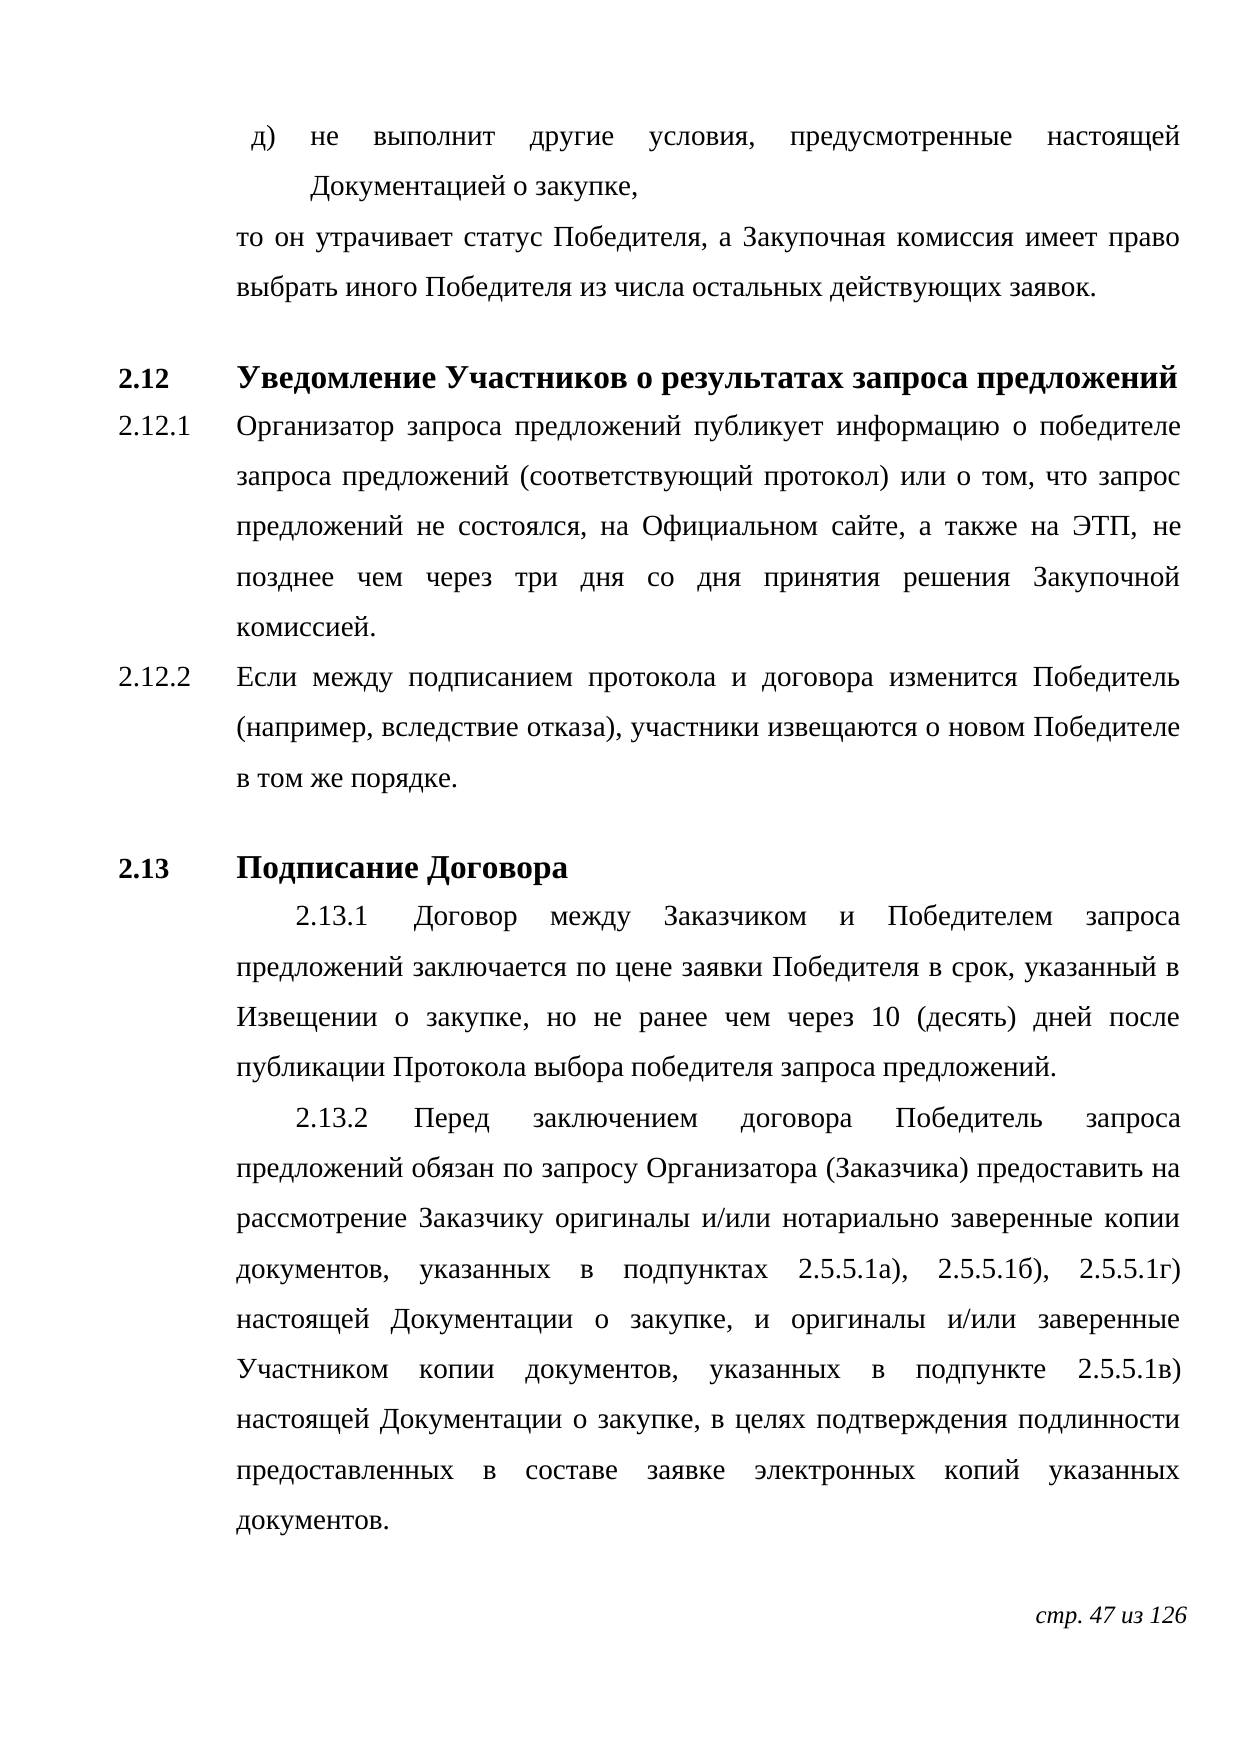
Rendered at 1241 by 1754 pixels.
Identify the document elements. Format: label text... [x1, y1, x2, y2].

text то он утрачивает статус Победителя, а Закупочная комиссия имеет право выбрать иного Победителя из числа остальных действующих заявок. [236, 219, 1181, 303]
list Если между подписанием протокола и договора изменится Победитель (например, вследствие отказа), участники извещаются о новом Победителе в том же порядке. [118, 659, 1181, 793]
subtitle Уведомление Участников о результатах запроса предложений [118, 357, 1181, 395]
text Договор между Заказчиком и Победителем запроса предложений заключается по цене заявки Победителя в срок, указанный в Извещении о закупке, но не ранее чем через 10 (десять) дней после публикации Протокола выбора победителя запроса предложений. [236, 898, 1181, 1083]
subtitle Подписание Договора [118, 848, 1181, 886]
list Организатор запроса предложений публикует информацию о победителе запроса предложений (соответствующий протокол) или о том, что запрос предложений не состоялся, на Официальном сайте, а также на ЭТП, не позднее чем через три дня со дня принятия решения Закупочной комиссией. [118, 408, 1181, 642]
text Перед заключением договора Победитель запроса предложений обязан по запросу Организатора (Заказчика) предоставить на рассмотрение Заказчику оригиналы и/или нотариально заверенные копии документов, указанных в подпунктах 2.5.5.1а), 2.5.5.1б), 2.5.5.1г) настоящей Документации о закупке, и оригиналы и/или заверенные Участником копии документов, указанных в подпункте 2.5.5.1в) настоящей Документации о закупке, в целях подтверждения подлинности предоставленных в составе заявке электронных копий указанных документов. [236, 1100, 1181, 1536]
text не выполнит другие условия, предусмотренные настоящей Документацией о закупке, [251, 118, 1181, 202]
